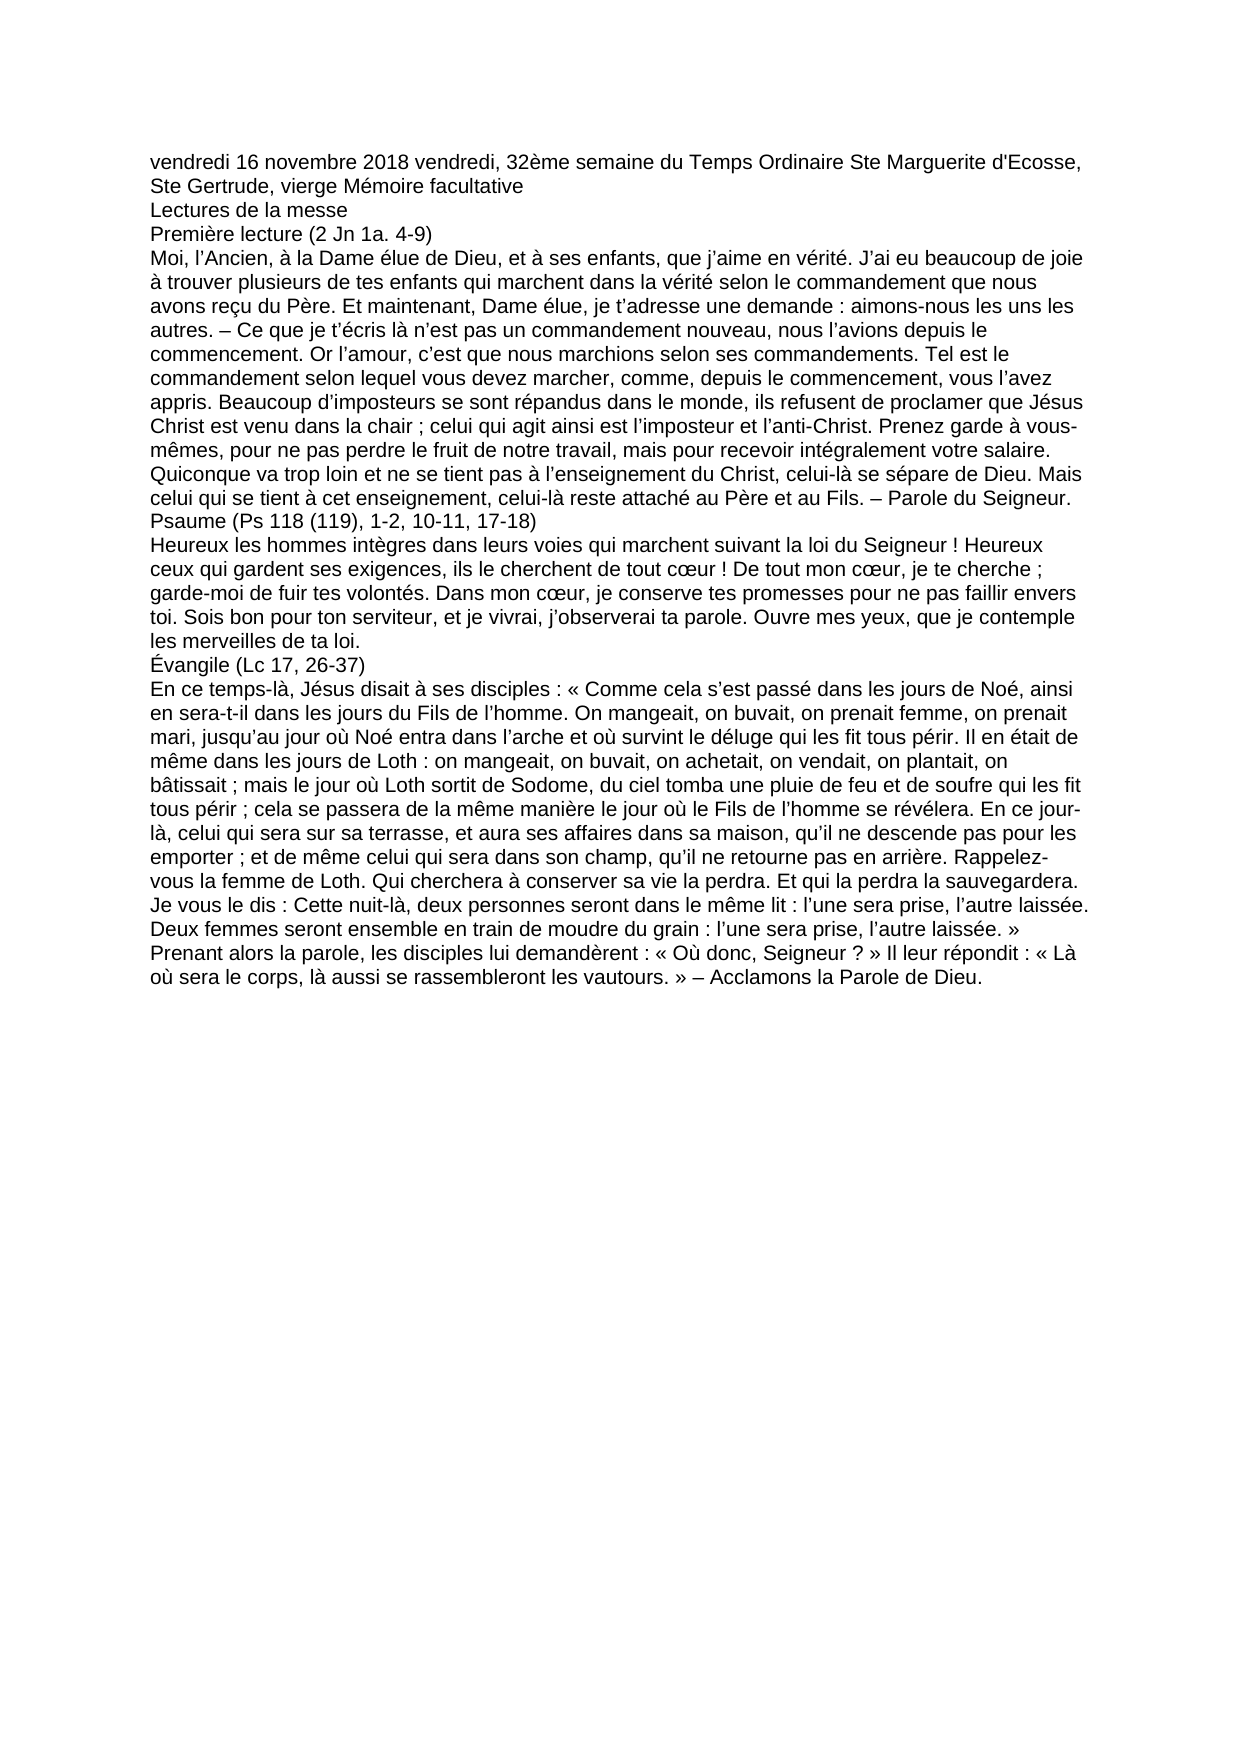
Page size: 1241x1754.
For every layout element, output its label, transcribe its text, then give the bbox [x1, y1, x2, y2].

text Heureux les hommes intègres dans leurs voies qui marchent suivant la loi du Seigneur ! Heureux ceux qui gardent ses exigences, ils le cherchent de tout cœur ! De tout mon cœur, je te cherche ; garde-moi de fuir tes volontés. Dans mon cœur, je conserve tes promesses pour ne pas faillir envers toi. Sois bon pour ton serviteur, et je vivrai, j’observerai ta parole. Ouvre mes yeux, que je contemple les merveilles de ta loi. [150, 533, 1090, 653]
text Moi, l’Ancien, à la Dame élue de Dieu, et à ses enfants, que j’aime en vérité. J’ai eu beaucoup de joie à trouver plusieurs de tes enfants qui marchent dans la vérité selon le commandement que nous avons reçu du Père. Et maintenant, Dame élue, je t’adresse une demande : aimons-nous les uns les autres. – Ce que je t’écris là n’est pas un commandement nouveau, nous l’avions depuis le commencement. Or l’amour, c’est que nous marchions selon ses commandements. Tel est le commandement selon lequel vous devez marcher, comme, depuis le commencement, vous l’avez appris. Beaucoup d’imposteurs se sont répandus dans le monde, ils refusent de proclamer que Jésus Christ est venu dans la chair ; celui qui agit ainsi est l’imposteur et l’anti-Christ. Prenez garde à vous-mêmes, pour ne pas perdre le fruit de notre travail, mais pour recevoir intégralement votre salaire. Quiconque va trop loin et ne se tient pas à l’enseignement du Christ, celui-là se sépare de Dieu. Mais celui qui se tient à cet enseignement, celui-là reste attaché au Père et au Fils. – Parole du Seigneur. [150, 246, 1090, 509]
text En ce temps-là, Jésus disait à ses disciples : « Comme cela s’est passé dans les jours de Noé, ainsi en sera-t-il dans les jours du Fils de l’homme. On mangeait, on buvait, on prenait femme, on prenait mari, jusqu’au jour où Noé entra dans l’arche et où survint le déluge qui les fit tous périr. Il en était de même dans les jours de Loth : on mangeait, on buvait, on achetait, on vendait, on plantait, on bâtissait ; mais le jour où Loth sortit de Sodome, du ciel tomba une pluie de feu et de soufre qui les fit tous périr ; cela se passera de la même manière le jour où le Fils de l’homme se révélera. En ce jour-là, celui qui sera sur sa terrasse, et aura ses affaires dans sa maison, qu’il ne descende pas pour les emporter ; et de même celui qui sera dans son champ, qu’il ne retourne pas en arrière. Rappelez-vous la femme de Loth. Qui cherchera à conserver sa vie la perdra. Et qui la perdra la sauvegardera. Je vous le dis : Cette nuit-là, deux personnes seront dans le même lit : l’une sera prise, l’autre laissée. Deux femmes seront ensemble en train de moudre du grain : l’une sera prise, l’autre laissée. » Prenant alors la parole, les disciples lui demandèrent : « Où donc, Seigneur ? » Il leur répondit : « Là où sera le corps, là aussi se rassembleront les vautours. » – Acclamons la Parole de Dieu. [150, 677, 1090, 988]
